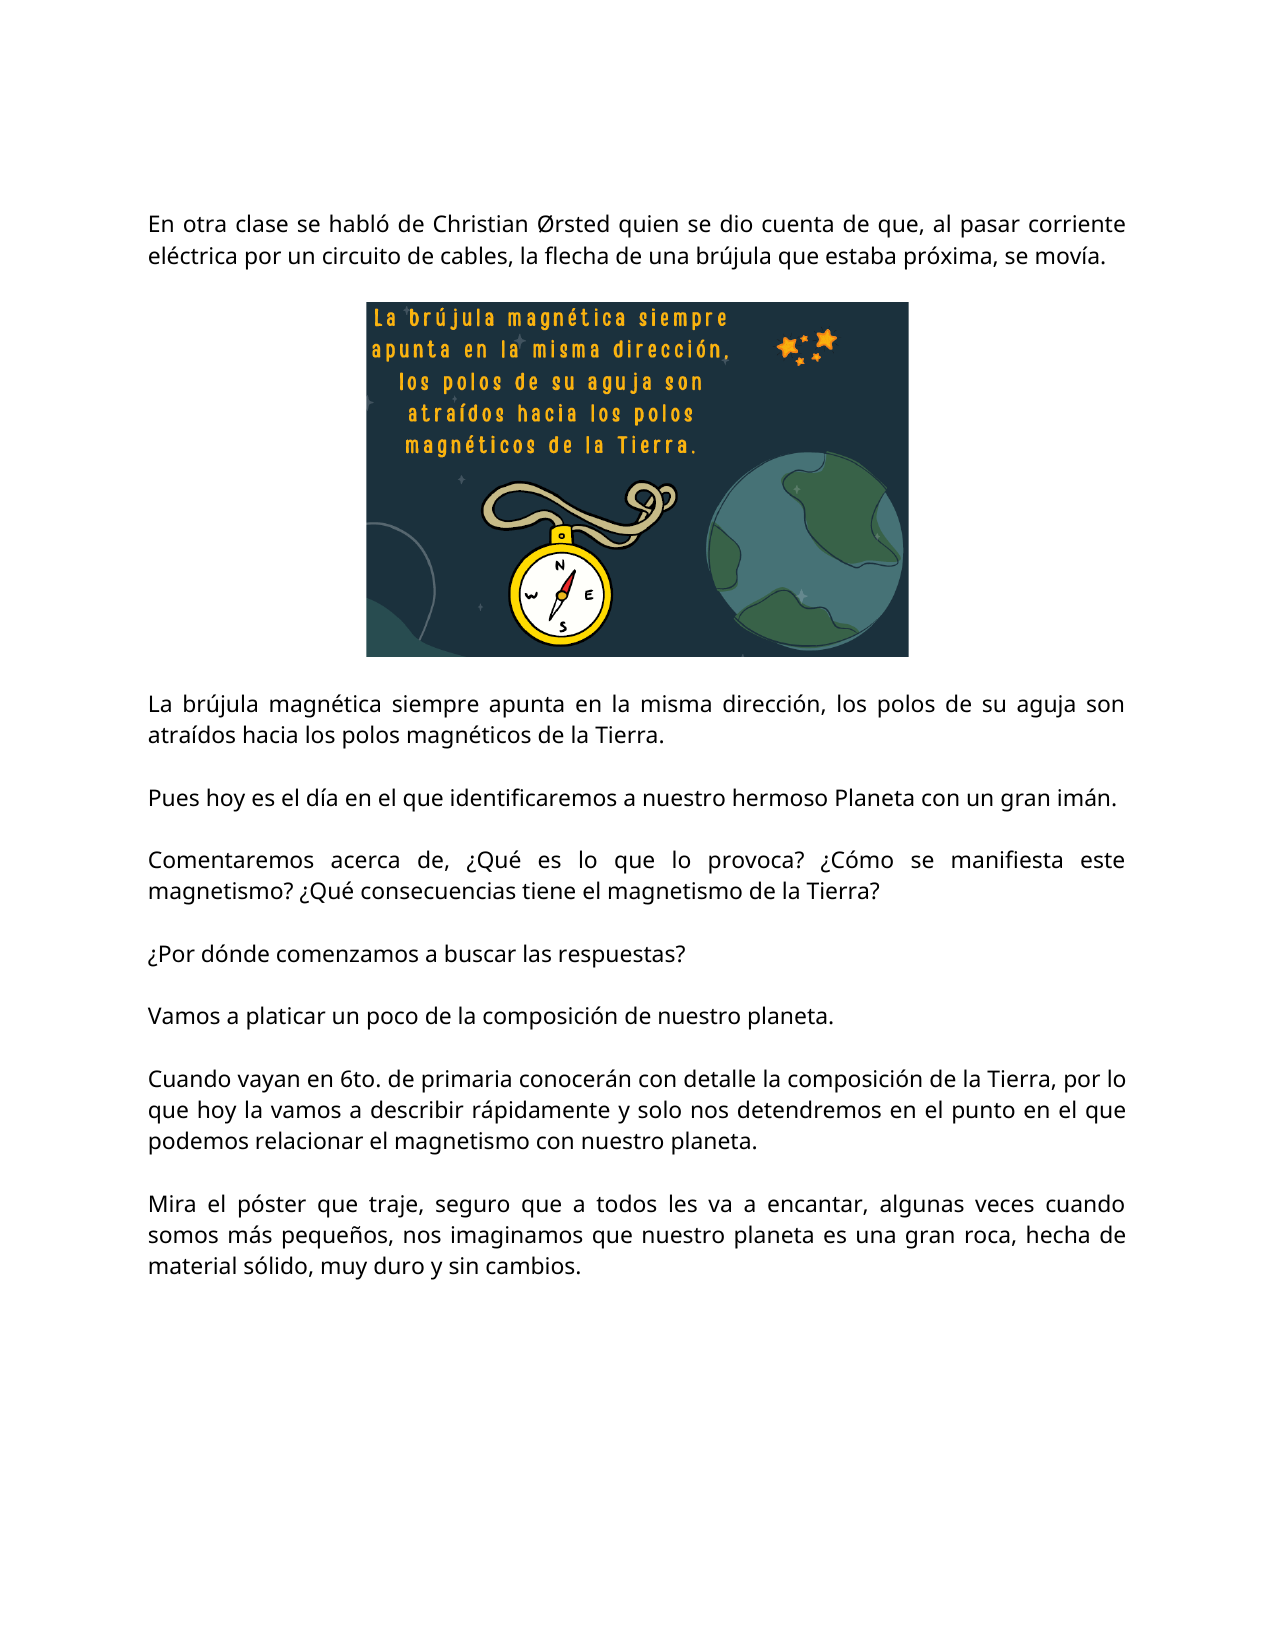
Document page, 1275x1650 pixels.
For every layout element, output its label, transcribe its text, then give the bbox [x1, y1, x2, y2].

text Vamos a platicar un poco de la composición de nuestro planeta. [148, 1000, 1127, 1032]
text La brújula magnética siempre apunta en la misma dirección, los polos de su aguja son atraídos hacia los polos magnéticos de la Tierra. [148, 688, 1127, 750]
text Comentaremos acerca de, ¿Qué es lo que lo provoca? ¿Cómo se manifiesta este magnetismo? ¿Qué consecuencias tiene el magnetismo de la Tierra? [148, 844, 1127, 907]
text Cuando vayan en 6to. de primaria conocerán con detalle la composición de la Tierra, por lo que hoy la vamos a describir rápidamente y solo nos detendremos en el punto en el que podemos relacionar el magnetismo con nuestro planeta. [148, 1063, 1127, 1157]
text En otra clase se habló de Christian Ørsted quien se dio cuenta de que, al pasar corriente eléctrica por un circuito de cables, la flecha de una brújula que estaba próxima, se movía. [148, 208, 1127, 271]
text ¿Por dónde comenzamos a buscar las respuestas? [148, 938, 1127, 969]
picture [366, 302, 909, 657]
text Pues hoy es el día en el que identificaremos a nuestro hermoso Planeta con un gran imán. [148, 782, 1127, 813]
text Mira el póster que traje, seguro que a todos les va a encantar, algunas veces cuando somos más pequeños, nos imaginamos que nuestro planeta es una gran roca, hecha de material sólido, muy duro y sin cambios. [148, 1188, 1127, 1282]
